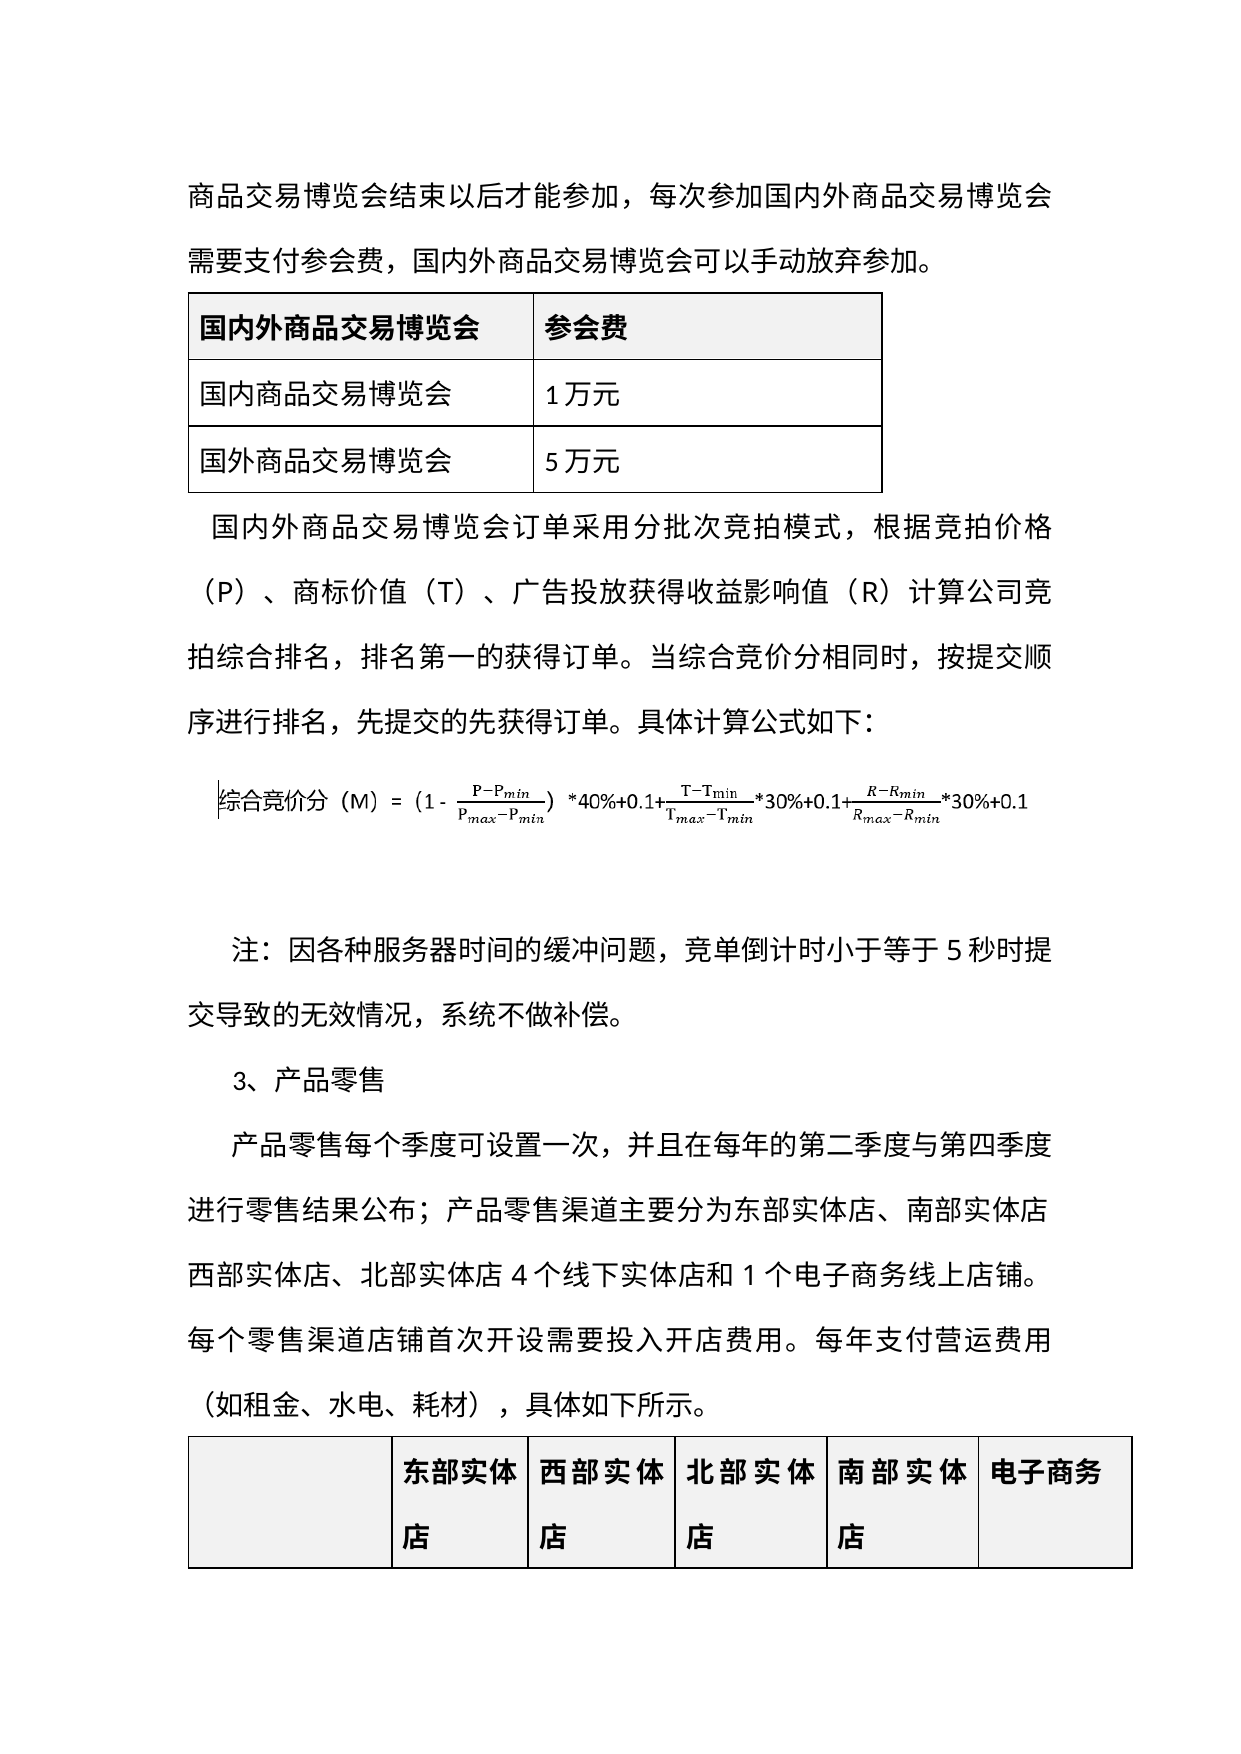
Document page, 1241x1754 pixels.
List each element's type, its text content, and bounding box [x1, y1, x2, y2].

table_cell 国外商品交易博览会 [189, 427, 533, 492]
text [187, 162, 1053, 292]
table_cell 5万元 [534, 427, 881, 492]
table_header 北部实体店 [676, 1437, 826, 1567]
table_header 南部实体店 [828, 1437, 978, 1567]
table_header 国内外商品交易博览会 [189, 294, 533, 358]
table_header [189, 1437, 391, 1567]
table_header 西部实体店 [529, 1437, 674, 1567]
text 国内外商品交易博览会订单采用分批次竞拍模式，根据竞拍价格（P）、商标价值（T）、广告投放获得收益影响值（R）计算公司竞拍综合排名，排名第一的获得订单。当综合竞价分相同时，按提交顺序进行排名，先提交的先获得订单。具体计算公式如下： [187, 493, 1053, 753]
text 产品零售每个季度可设置一次，并且在每年的第二季度与第四季度进行零售结果公布；产品零售渠道主要分为东部实体店、南部实体店、西部实体店、北部实体店4个线下实体店和1个电子商务线上店铺。每个零售渠道店铺首次开设需要投入开店费用。每年支付营运费用（如租金、水电、耗材），具体如下所示。 [187, 1111, 1053, 1436]
table_header 东部实体店 [393, 1437, 527, 1567]
text 注：因各种服务器时间的缓冲问题，竞单倒计时小于等于5秒时提交导致的无效情况，系统不做补偿。 [187, 916, 1053, 1046]
table_cell 国内商品交易博览会 [189, 360, 533, 425]
table_header 参会费 [534, 294, 881, 358]
table_header 电子商务 [979, 1437, 1131, 1567]
text 3、产品零售 [187, 1046, 1053, 1111]
picture [187, 766, 1053, 830]
table_cell 1万元 [534, 360, 881, 425]
